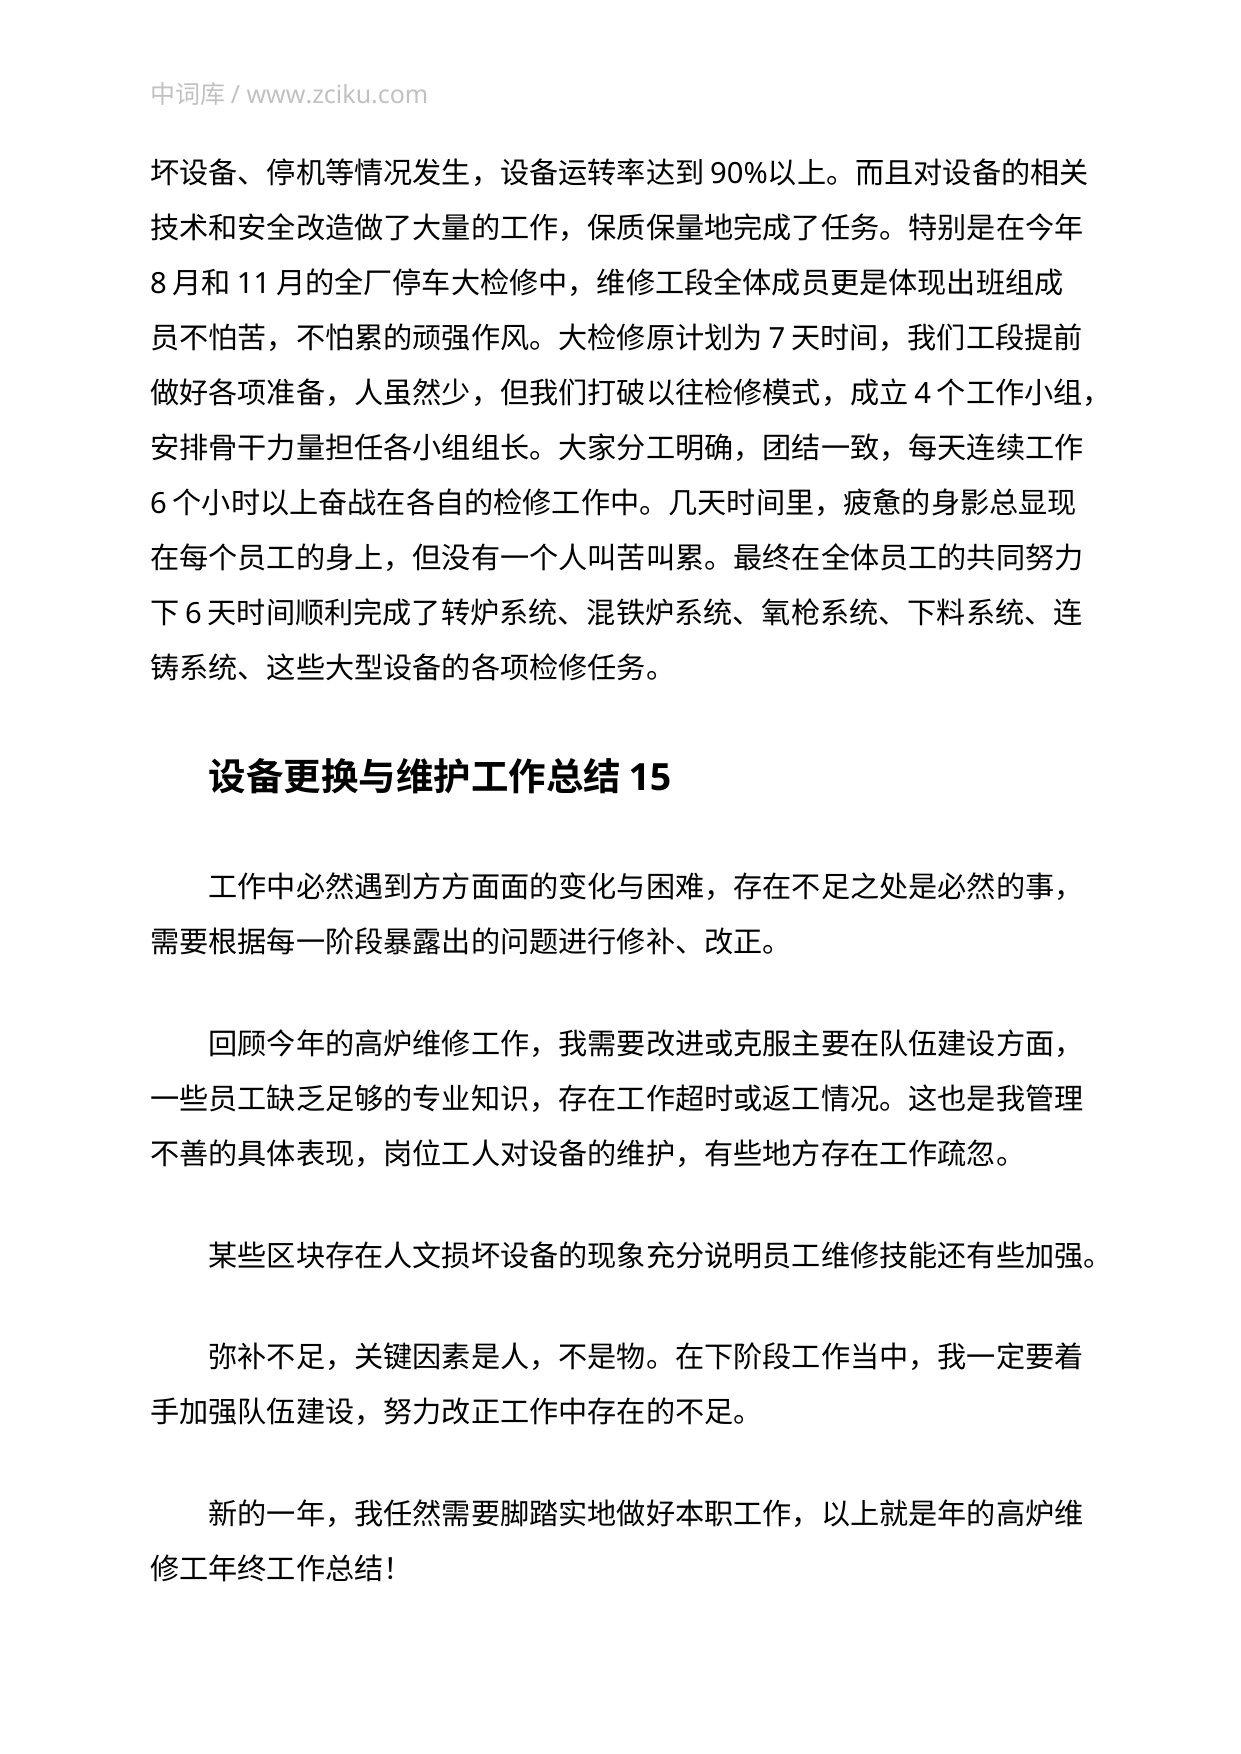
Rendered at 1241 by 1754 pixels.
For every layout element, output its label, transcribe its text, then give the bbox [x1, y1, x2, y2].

text 设备更换与维护工作总结15 [150, 746, 1090, 801]
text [150, 150, 1090, 687]
text 某些区块存在人文损坏设备的现象充分说明员工维修技能还有些加强。 [150, 1232, 1090, 1274]
text 工作中必然遇到方方面面的变化与困难，存在不足之处是必然的事，需要根据每一阶段暴露出的问题进行修补、改正。 [150, 864, 1090, 961]
text 新的一年，我任然需要脚踏实地做好本职工作，以上就是年的高炉维修工年终工作总结！ [150, 1491, 1090, 1588]
text 弥补不足，关键因素是人，不是物。在下阶段工作当中，我一定要着手加强队伍建设，努力改正工作中存在的不足。 [150, 1334, 1090, 1431]
text 回顾今年的高炉维修工作，我需要改进或克服主要在队伍建设方面，一些员工缺乏足够的专业知识，存在工作超时或返工情况。这也是我管理不善的具体表现，岗位工人对设备的维护，有些地方存在工作疏忽。 [150, 1021, 1090, 1173]
